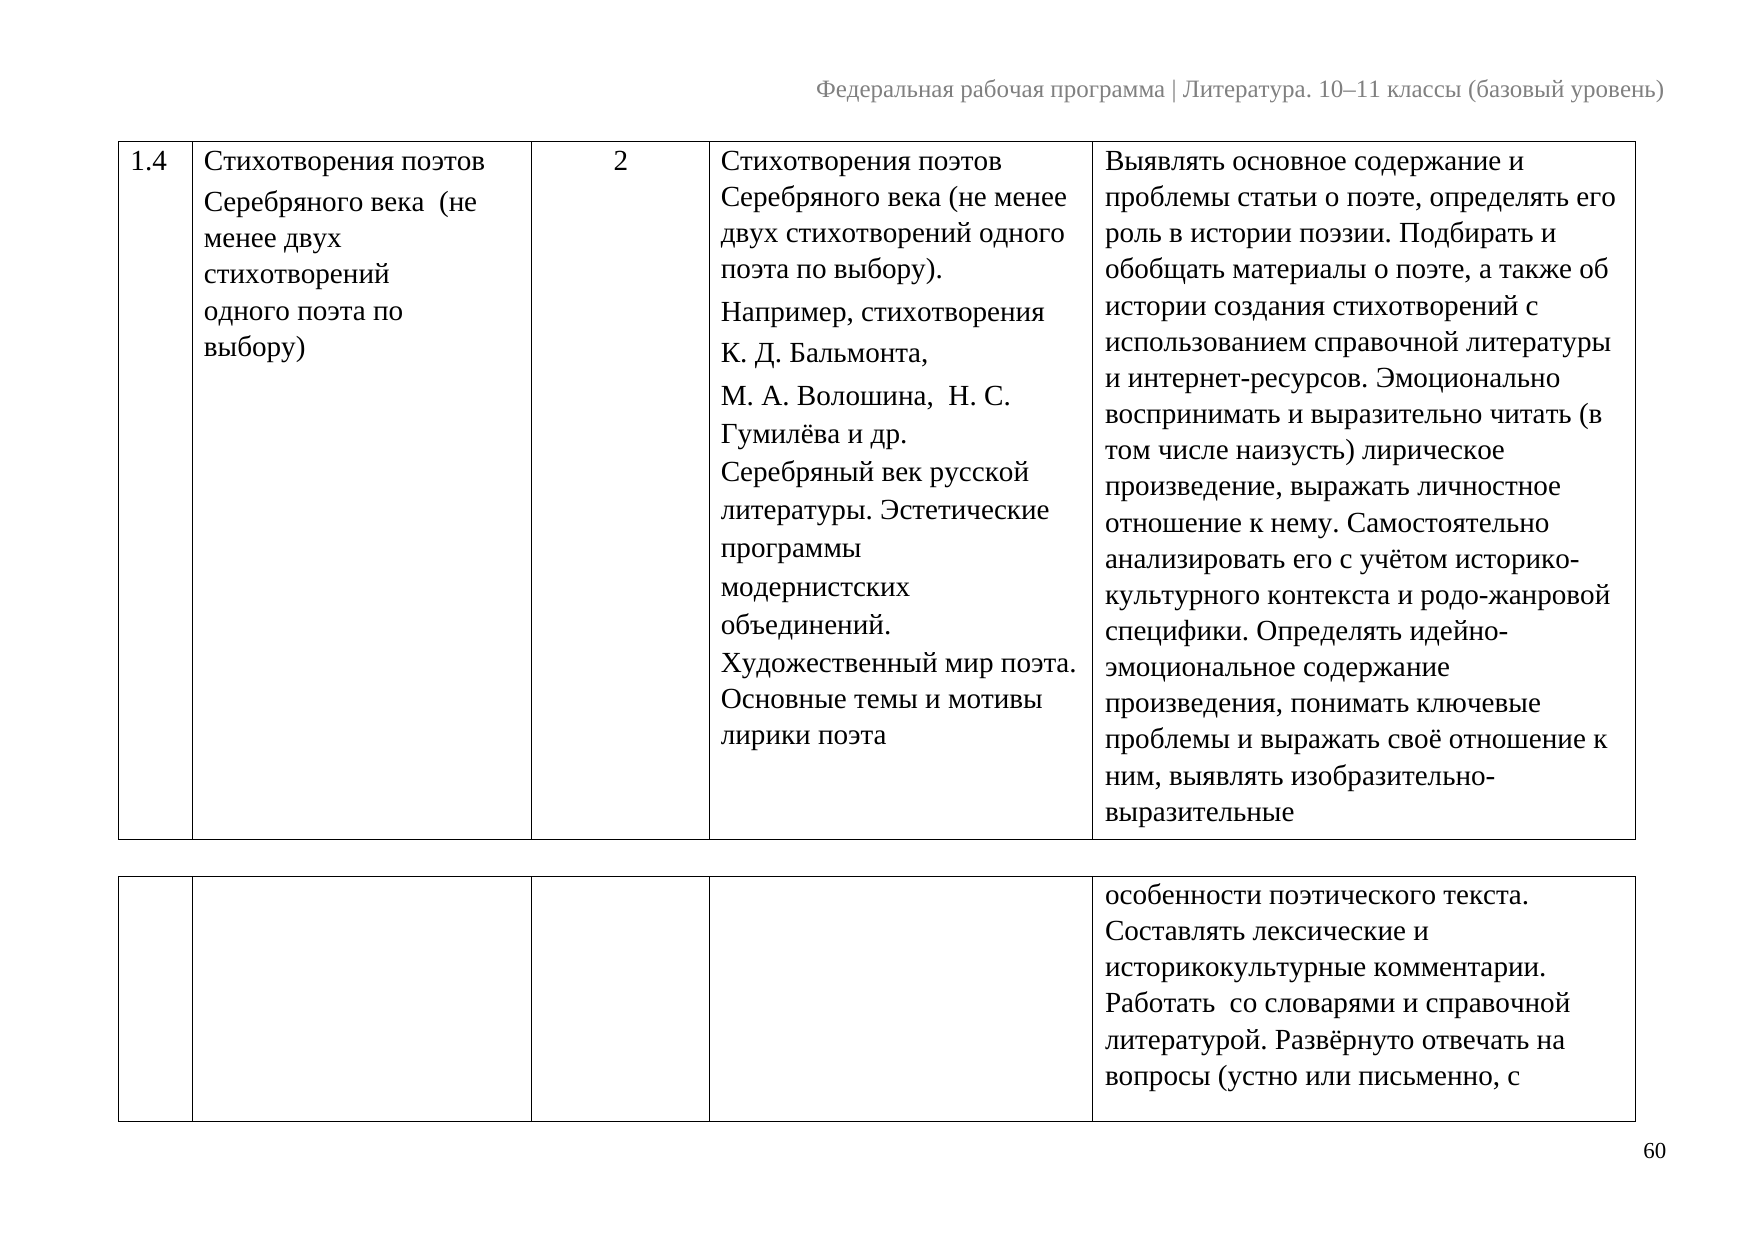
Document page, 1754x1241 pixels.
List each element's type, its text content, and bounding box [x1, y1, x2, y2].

table_cell Стихотворения поэтов Серебряного века (не менее двух стихотворений одного поэта по выбору) [193, 142, 531, 839]
table_cell Стихотворения поэтов Серебряного века (не менее двух стихотворений одного поэта по выбору). Например, cтихотворения К. Д. Бальмонта, М. А. Волошина, Н. С. Гумилёва и др. Серебряный век русской литературы. Эстетические программы модернистских объединений. Художественный мир поэта. Основные темы и мотивы лирики поэта [710, 142, 1092, 839]
table_header [532, 877, 709, 1121]
table_cell 2 [532, 142, 709, 839]
table_cell Выявлять основное содержание и проблемы статьи о поэте, определять его роль в истории поэзии. Подбирать и обобщать материалы о поэте, а также об истории создания стихотворений с использованием справочной литературы и интернет-ресурсов. Эмоционально воспринимать и выразительно читать (в том числе наизусть) лирическое произведение, выражать личностное отношение к нему. Самостоятельно анализировать его с учётом историко-культурного контекста и родо-жанровой специфики. Определять идейно-эмоциональное содержание произведения, понимать ключевые проблемы и выражать своё отношение к ним, выявлять изобразительно-выразительные [1093, 142, 1635, 839]
table_header [193, 877, 531, 1121]
table_header [710, 877, 1092, 1121]
table_header [119, 877, 192, 1121]
table_cell 1.4 [119, 142, 192, 839]
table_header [1093, 877, 1635, 1121]
